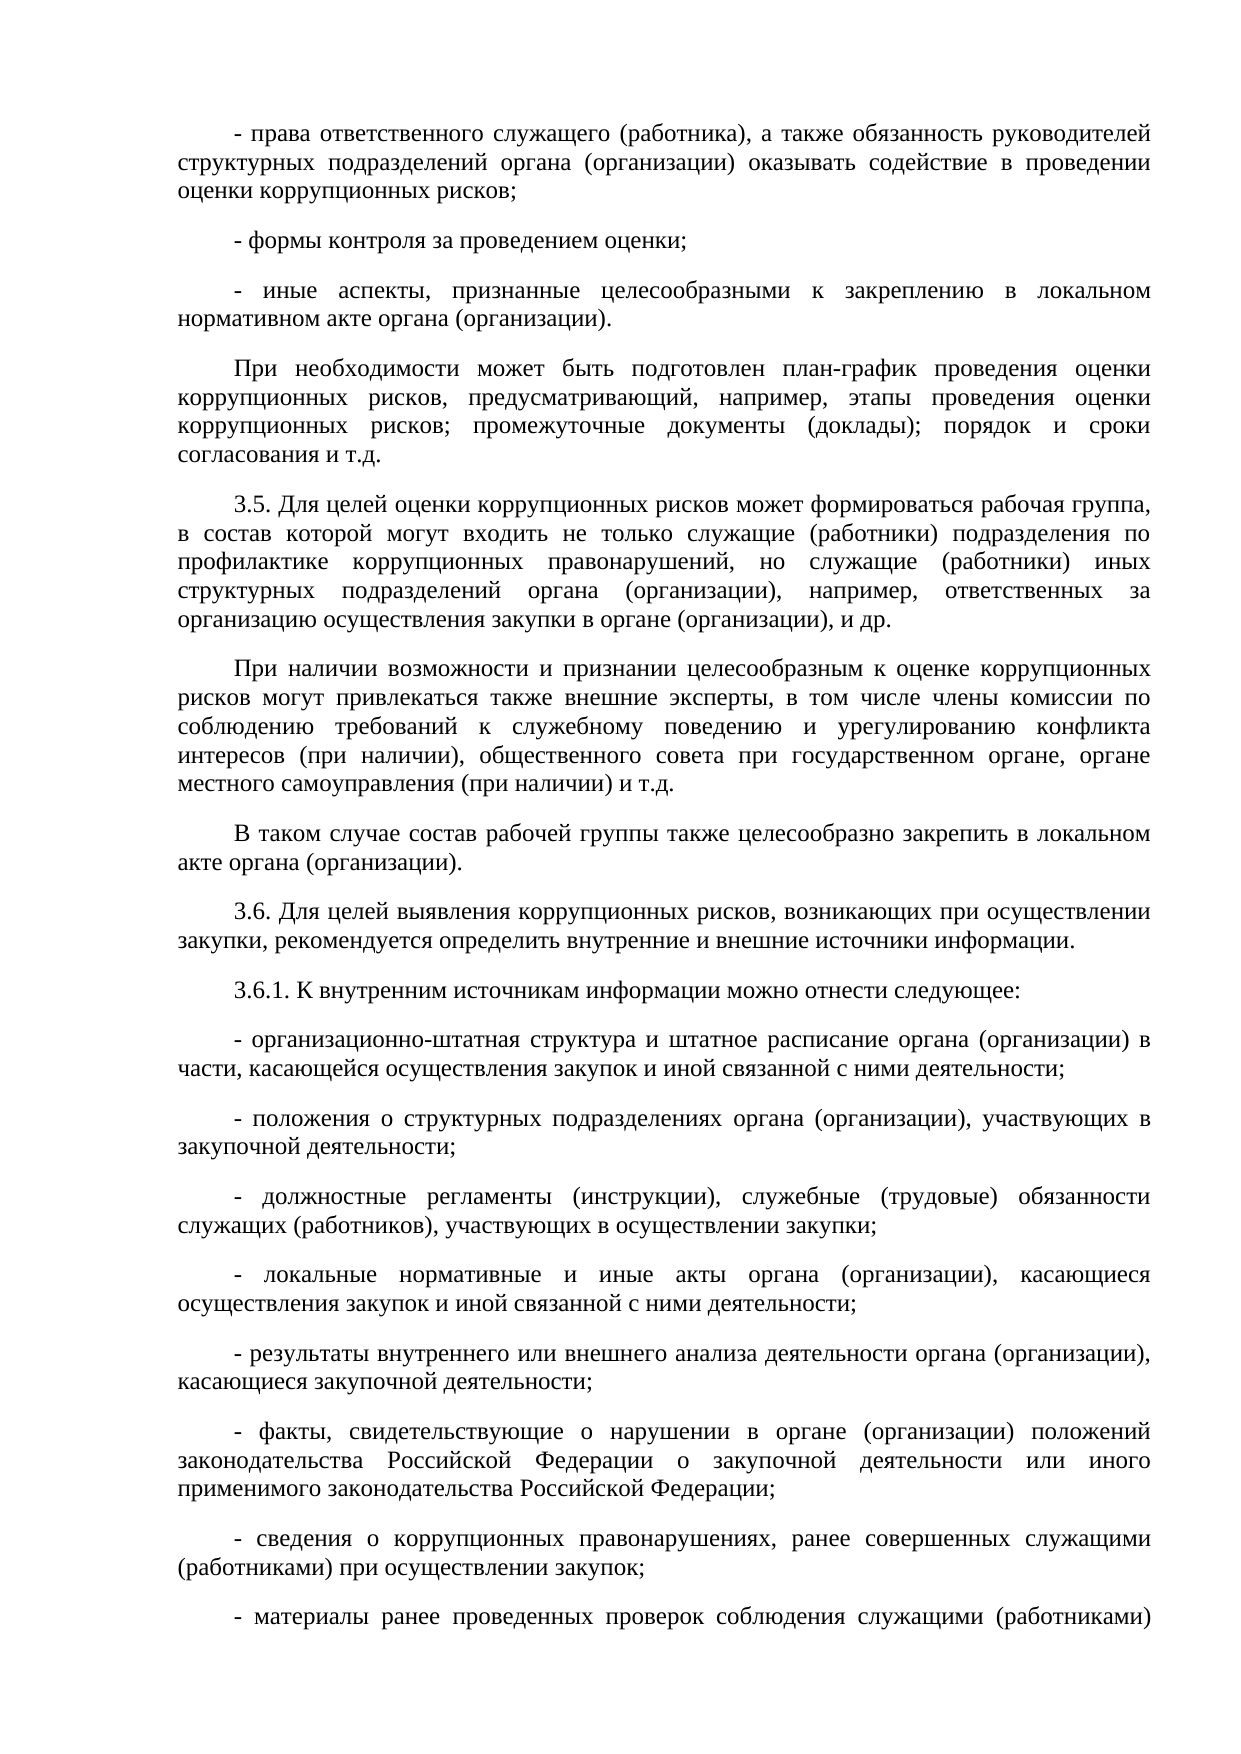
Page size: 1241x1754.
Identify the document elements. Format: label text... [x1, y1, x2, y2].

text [177, 1601, 1152, 1630]
text - результаты внутреннего или внешнего анализа деятельности органа (организации), касающиеся закупочной деятельности; [177, 1338, 1152, 1395]
text 3.5. Для целей оценки коррупционных рисков может формироваться рабочая группа, в состав которой могут входить не только служащие (работники) подразделения по профилактике коррупционных правонарушений, но служащие (работники) иных структурных подразделений органа (организации), например, ответственных за организацию осуществления закупки в органе (организации), и др. [177, 489, 1152, 633]
text В таком случае состав рабочей группы также целесообразно закрепить в локальном акте органа (организации). [177, 818, 1152, 876]
text - формы контроля за проведением оценки; [177, 225, 1152, 254]
text - должностные регламенты (инструкции), служебные (трудовые) обязанности служащих (работников), участвующих в осуществлении закупки; [177, 1181, 1152, 1238]
text - локальные нормативные и иные акты органа (организации), касающиеся осуществления закупок и иной связанной с ними деятельности; [177, 1259, 1152, 1317]
text - права ответственного служащего (работника), а также обязанность руководителей структурных подразделений органа (организации) оказывать содействие в проведении оценки коррупционных рисков; [177, 118, 1152, 204]
text - организационно-штатная структура и штатное расписание органа (организации) в части, касающейся осуществления закупок и иной связанной с ними деятельности; [177, 1024, 1152, 1082]
text - факты, свидетельствующие о нарушении в органе (организации) положений законодательства Российской Федерации о закупочной деятельности или иного применимого законодательства Российской Федерации; [177, 1416, 1152, 1502]
text - положения о структурных подразделениях органа (организации), участвующих в закупочной деятельности; [177, 1103, 1152, 1160]
text При наличии возможности и признании целесообразным к оценке коррупционных рисков могут привлекаться также внешние эксперты, в том числе члены комиссии по соблюдению требований к служебному поведению и урегулированию конфликта интересов (при наличии), общественного совета при государственном органе, органе местного самоуправления (при наличии) и т.д. [177, 653, 1152, 797]
text - сведения о коррупционных правонарушениях, ранее совершенных служащими (работниками) при осуществлении закупок; [177, 1523, 1152, 1581]
text 3.6. Для целей выявления коррупционных рисков, возникающих при осуществлении закупки, рекомендуется определить внутренние и внешние источники информации. [177, 896, 1152, 954]
text При необходимости может быть подготовлен план-график проведения оценки коррупционных рисков, предусматривающий, например, этапы проведения оценки коррупционных рисков; промежуточные документы (доклады); порядок и сроки согласования и т.д. [177, 353, 1152, 468]
text 3.6.1. К внутренним источникам информации можно отнести следующее: [177, 975, 1152, 1003]
text - иные аспекты, признанные целесообразными к закреплению в локальном нормативном акте органа (организации). [177, 275, 1152, 332]
